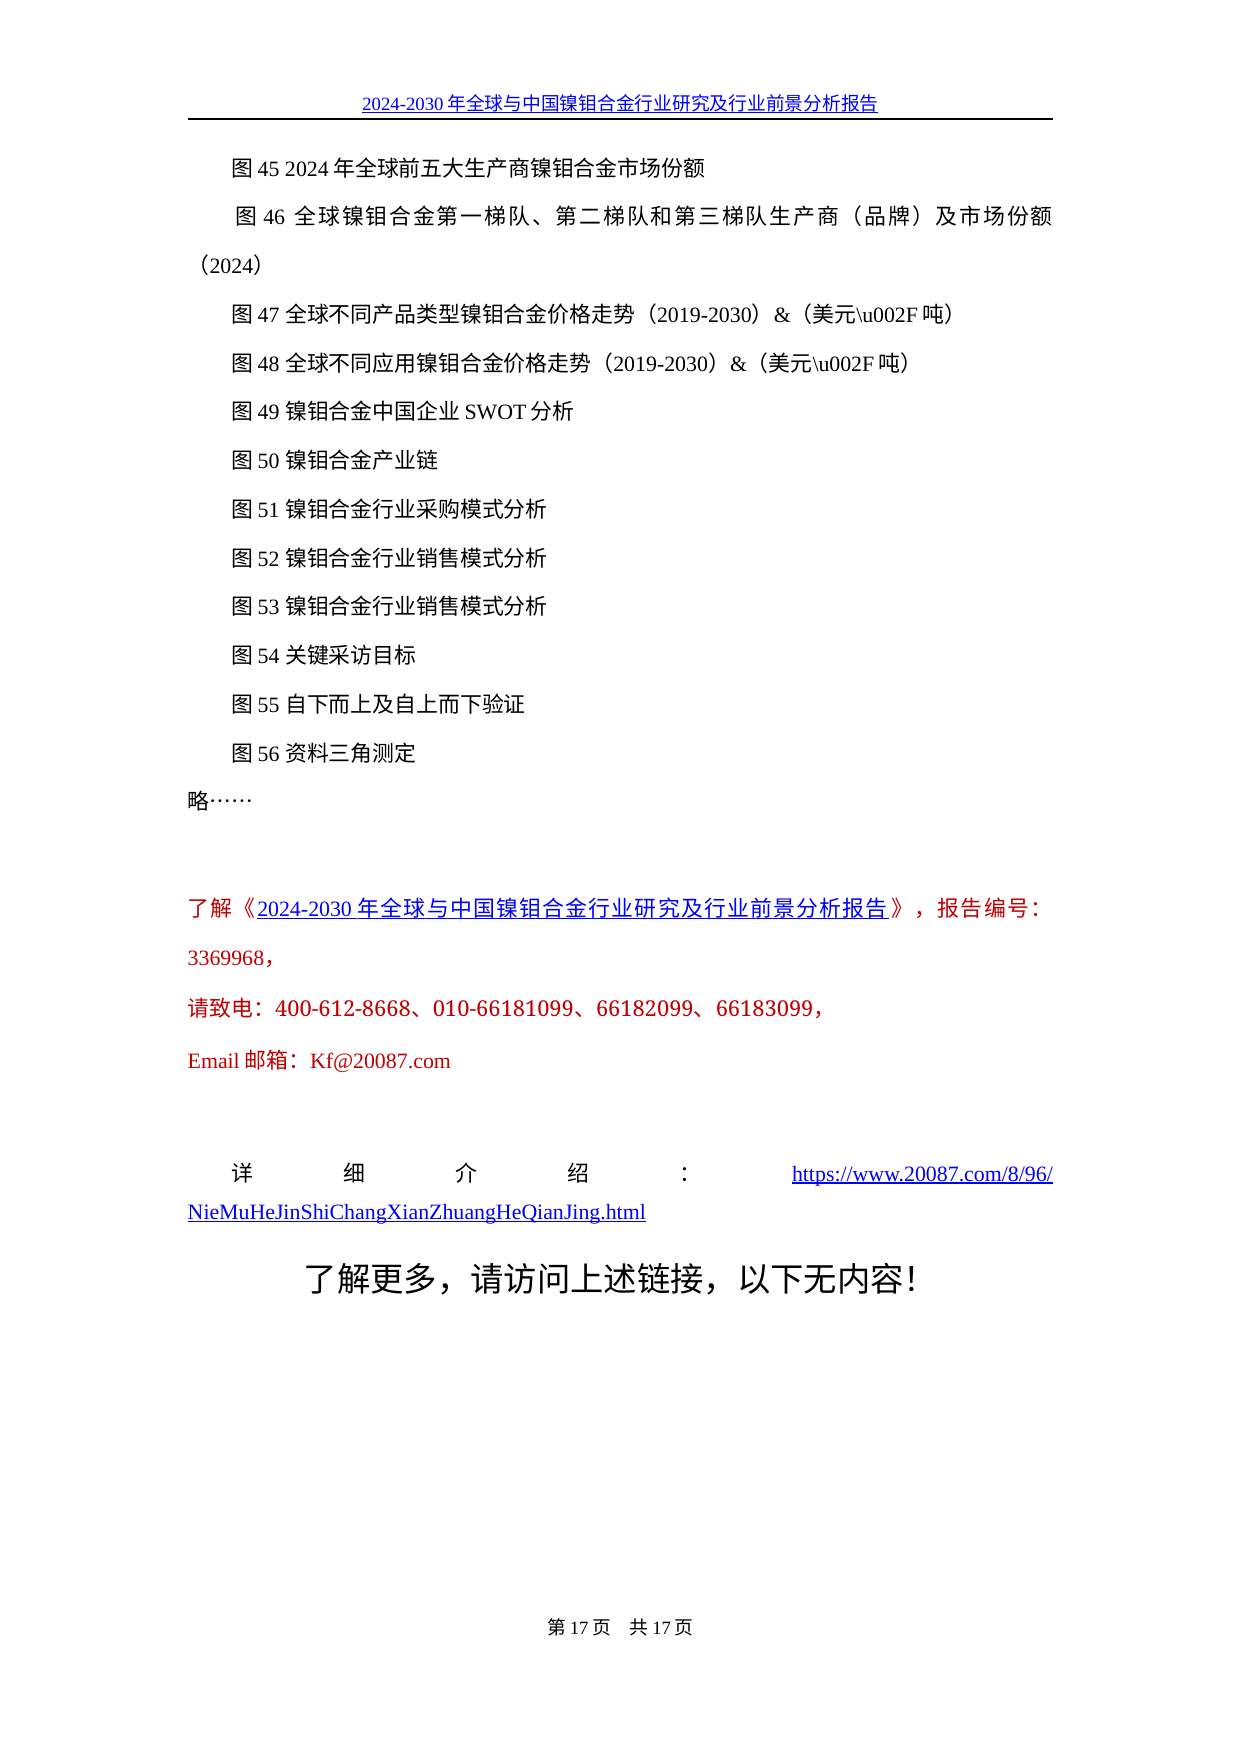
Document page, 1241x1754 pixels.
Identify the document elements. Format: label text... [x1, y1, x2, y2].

text 请致电：400-612-8668、010-66181099、66182099、66183099， [187, 991, 1053, 1023]
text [187, 150, 1053, 816]
text 了解《2024-2030年全球与中国镍钼合金行业研究及行业前景分析报告》，报告编号：3369968， [187, 890, 1053, 972]
text Email邮箱：Kf@20087.com [187, 1042, 1053, 1075]
text 详细介绍：https://www.20087.com/8/96/NieMuHeJinShiChangXianZhuangHeQianJing.html [187, 1155, 1053, 1228]
title 了解更多，请访问上述链接，以下无内容！ [187, 1244, 1053, 1309]
